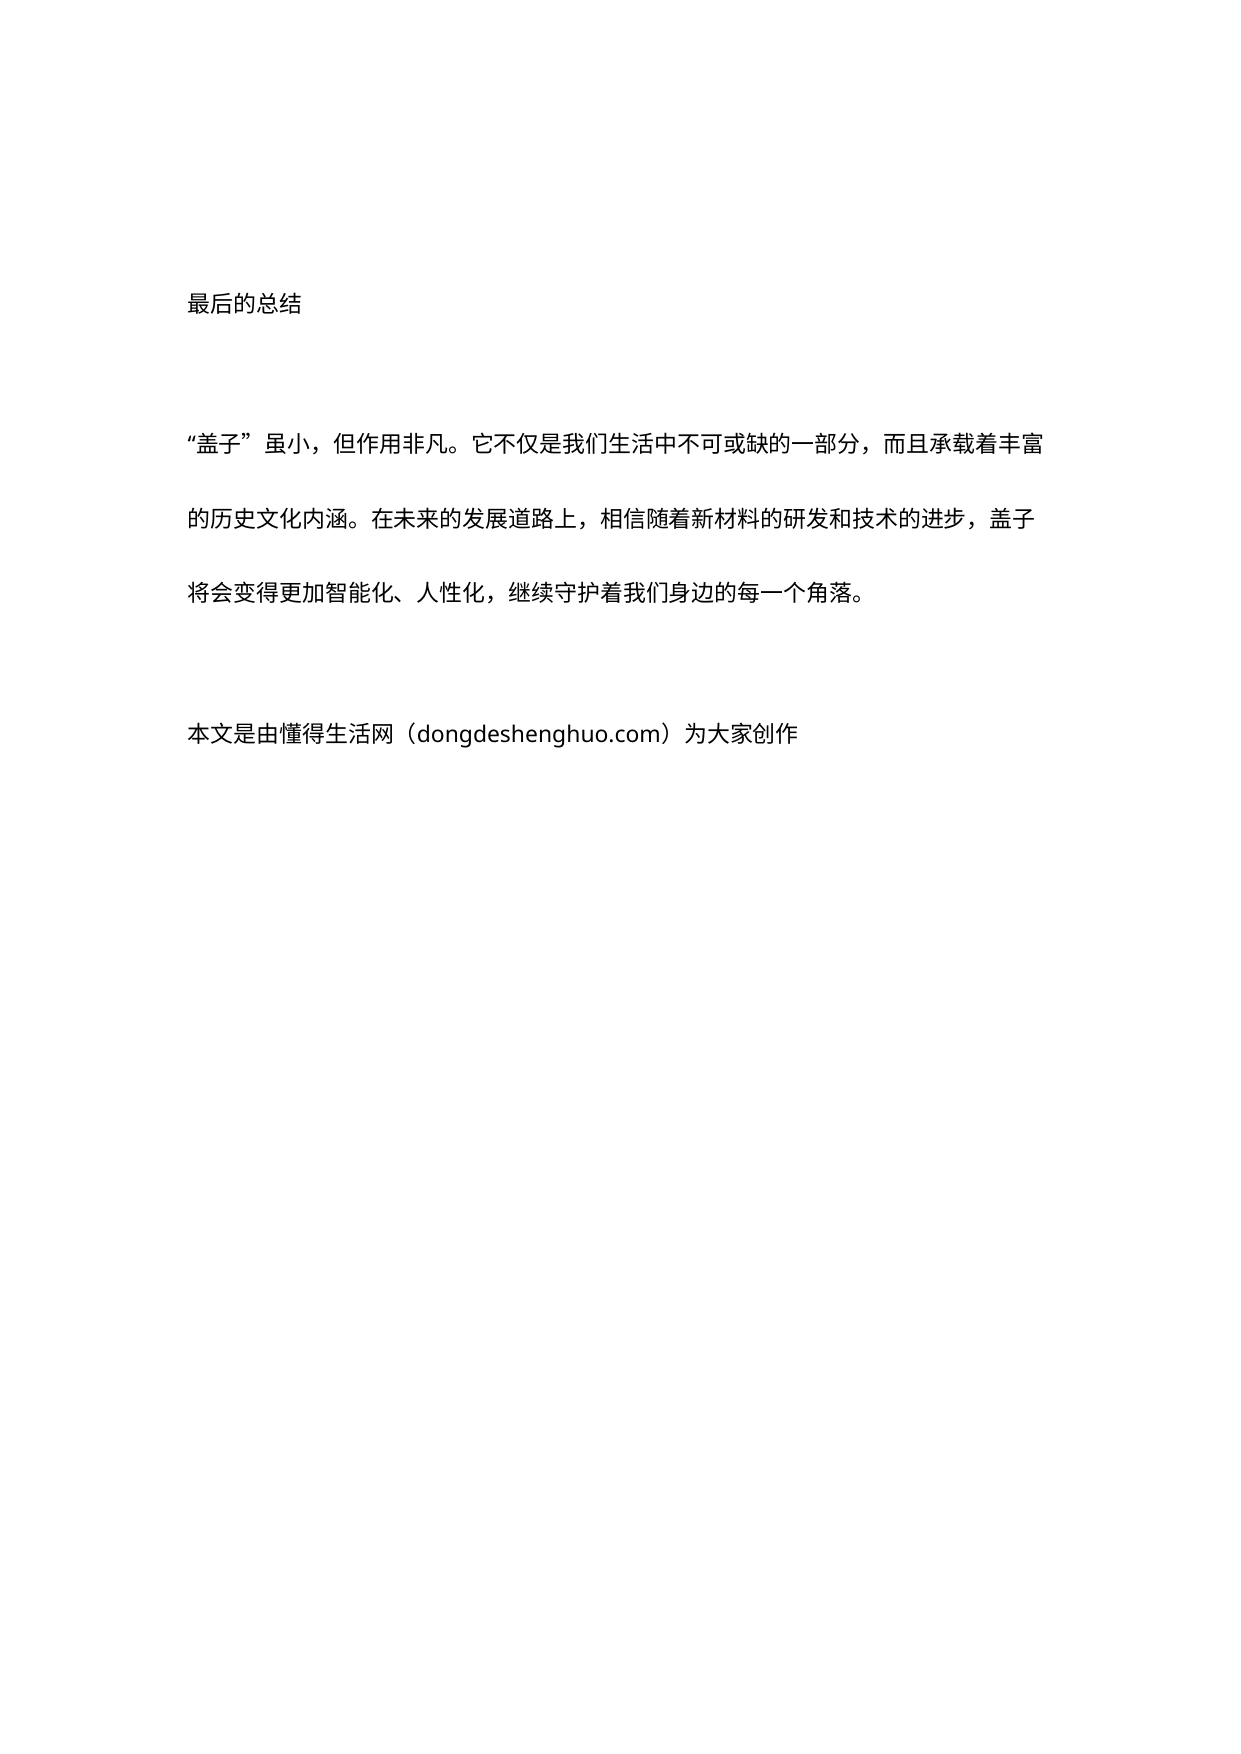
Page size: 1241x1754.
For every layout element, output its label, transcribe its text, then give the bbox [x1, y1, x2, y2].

text “盖子”虽小，但作用非凡。它不仅是我们生活中不可或缺的一部分，而且承载着丰富的历史文化内涵。在未来的发展道路上，相信随着新材料的研发和技术的进步，盖子将会变得更加智能化、人性化，继续守护着我们身边的每一个角落。 [187, 410, 1053, 624]
text 最后的总结 [187, 270, 1053, 335]
text 本文是由懂得生活网（dongdeshenghuo.com）为大家创作 [187, 700, 1053, 765]
